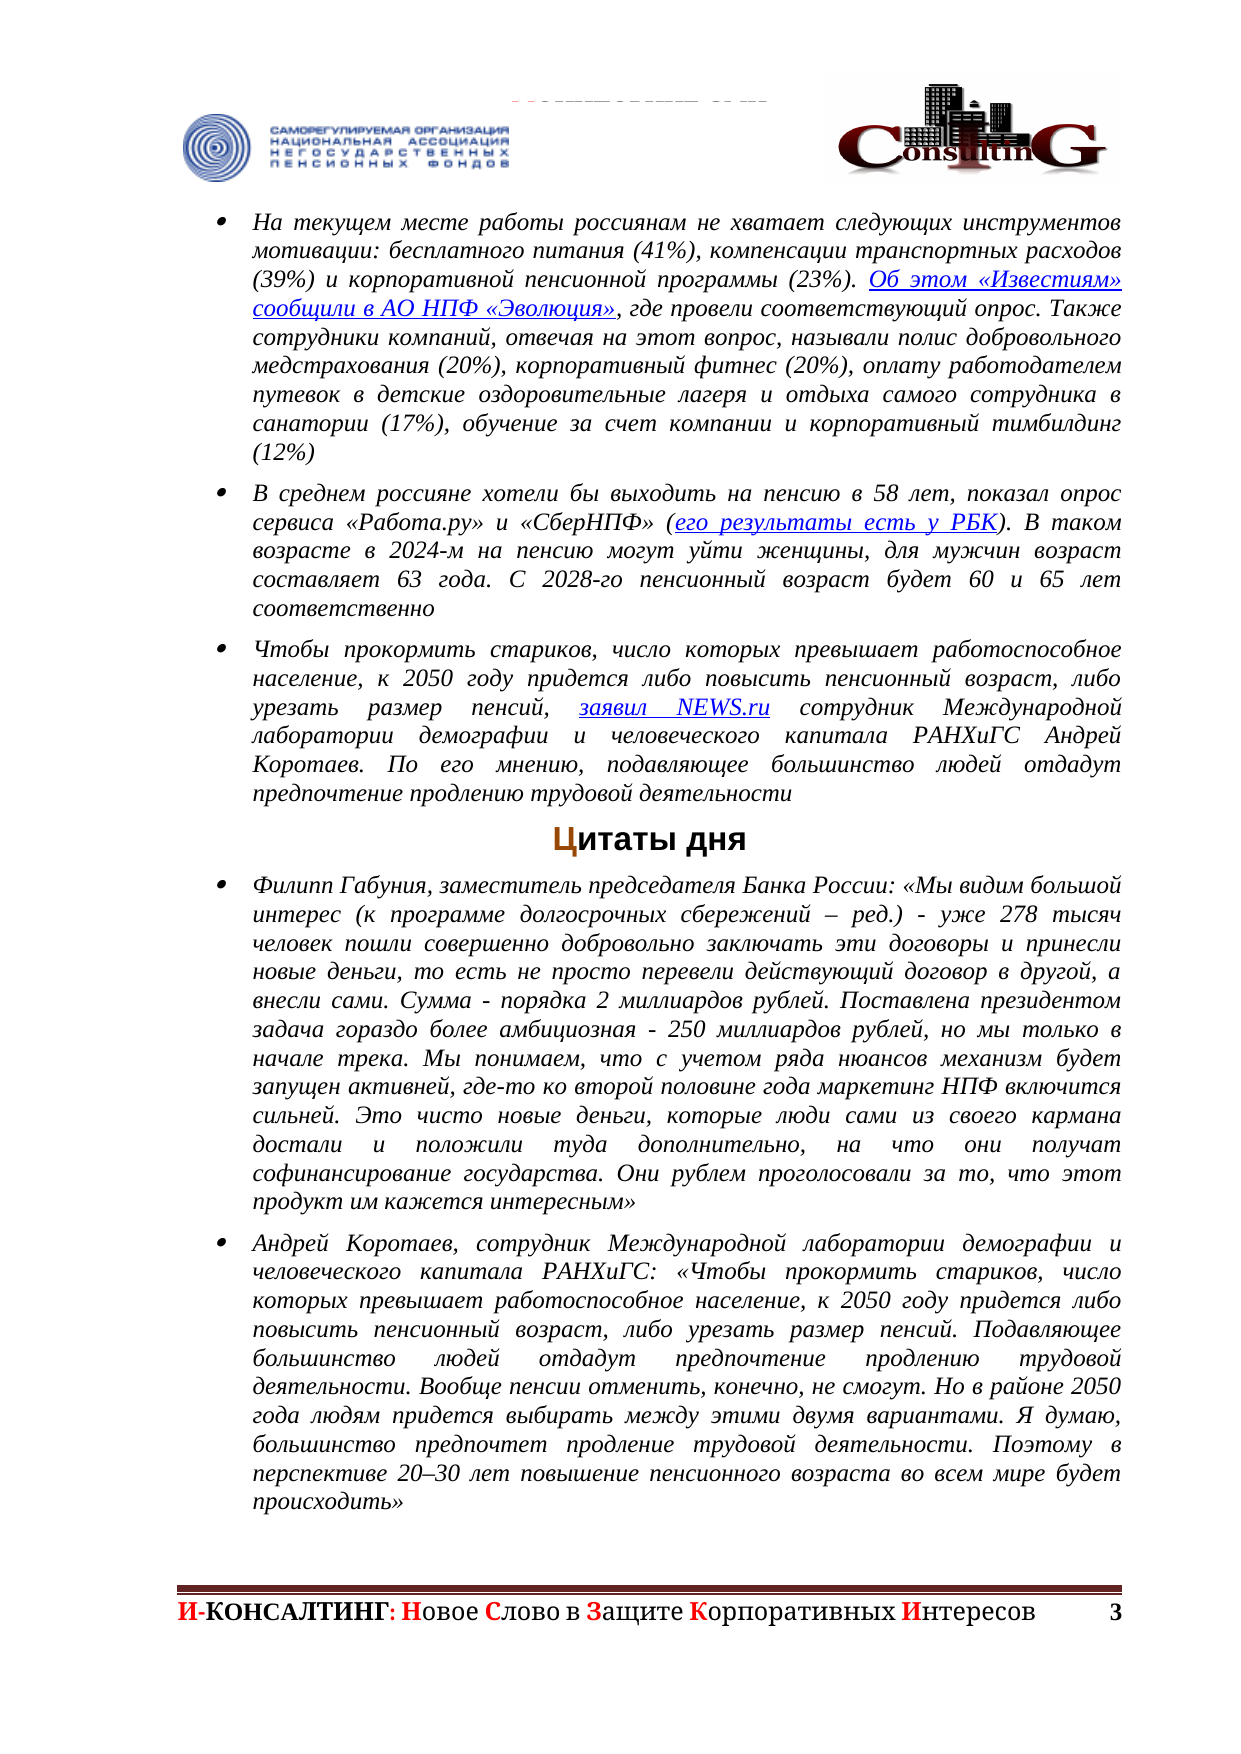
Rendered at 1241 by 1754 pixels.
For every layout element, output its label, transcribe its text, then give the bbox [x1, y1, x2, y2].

list На текущем месте работы россиянам не хватает следующих инструментов мотивации: бесплатного питания (41%), компенсации транспортных расходов (39%) и корпоративной пенсионной программы (23%). Об этом «Известиям» сообщили в АО НПФ «Эволюция», где провели соответствующий опрос. Также сотрудники компаний, отвечая на этот вопрос, называли полис добровольного медстрахования (20%), корпоративный фитнес (20%), оплату работодателем путевок в детские оздоровительные лагеря и отдыха самого сотрудника в санатории (17%), обучение за счет компании и корпоративный тимбилдинг (12%) [215, 207, 1122, 466]
list Андрей Коротаев, сотрудник Международной лаборатории демографии и человеческого капитала РАНХиГС: «Чтобы прокормить стариков, число которых превышает работоспособное население, к 2050 году придется либо повысить пенсионный возраст, либо урезать размер пенсий. Подавляющее большинство людей отдадут предпочтение продлению трудовой деятельности. Вообще пенсии отменить, конечно, не смогут. Но в районе 2050 года людям придется выбирать между этими двумя вариантами. Я думаю, большинство предпочтет продление трудовой деятельности. Поэтому в перспективе 20–30 лет повышение пенсионного возраста во всем мире будет происходить» [215, 1228, 1122, 1515]
list В среднем россияне хотели бы выходить на пенсию в 58 лет, показал опрос сервиса «Работа.ру» и «СберНПФ» (его результаты есть у РБК). В таком возрасте в 2024-м на пенсию могут уйти женщины, для мужчин возраст составляет 63 года. С 2028-го пенсионный возраст будет 60 и 65 лет соответственно [215, 478, 1122, 622]
list Филипп Габуния, заместитель председателя Банка России: «Мы видим большой интерес (к программе долгосрочных сбережений – ред.) - уже 278 тысяч человек пошли совершенно добровольно заключать эти договоры и принесли новые деньги, то есть не просто перевели действующий договор в другой, а внесли сами. Сумма - порядка 2 миллиардов рублей. Поставлена президентом задача гораздо более амбициозная - 250 миллиардов рублей, но мы только в начале трека. Мы понимаем, что с учетом ряда нюансов механизм будет запущен активней, где-то ко второй половине года маркетинг НПФ включится сильней. Это чисто новые деньги, которые люди сами из своего кармана достали и положили туда дополнительно, на что они получат софинансирование государства. Они рублем проголосовали за то, что этот продукт им кажется интересным» [215, 870, 1122, 1215]
picture [183, 114, 509, 182]
picture [821, 73, 1122, 182]
list Чтобы прокормить стариков, число которых превышает работоспособное население, к 2050 году придется либо повысить пенсионный возраст, либо урезать размер пенсий, заявил NEWS.ru сотрудник Международной лаборатории демографии и человеческого капитала РАНХиГС Андрей Коротаев. По его мнению, подавляющее большинство людей отдадут предпочтение продлению трудовой деятельности [215, 634, 1122, 807]
text Цитаты дня [177, 819, 1122, 858]
